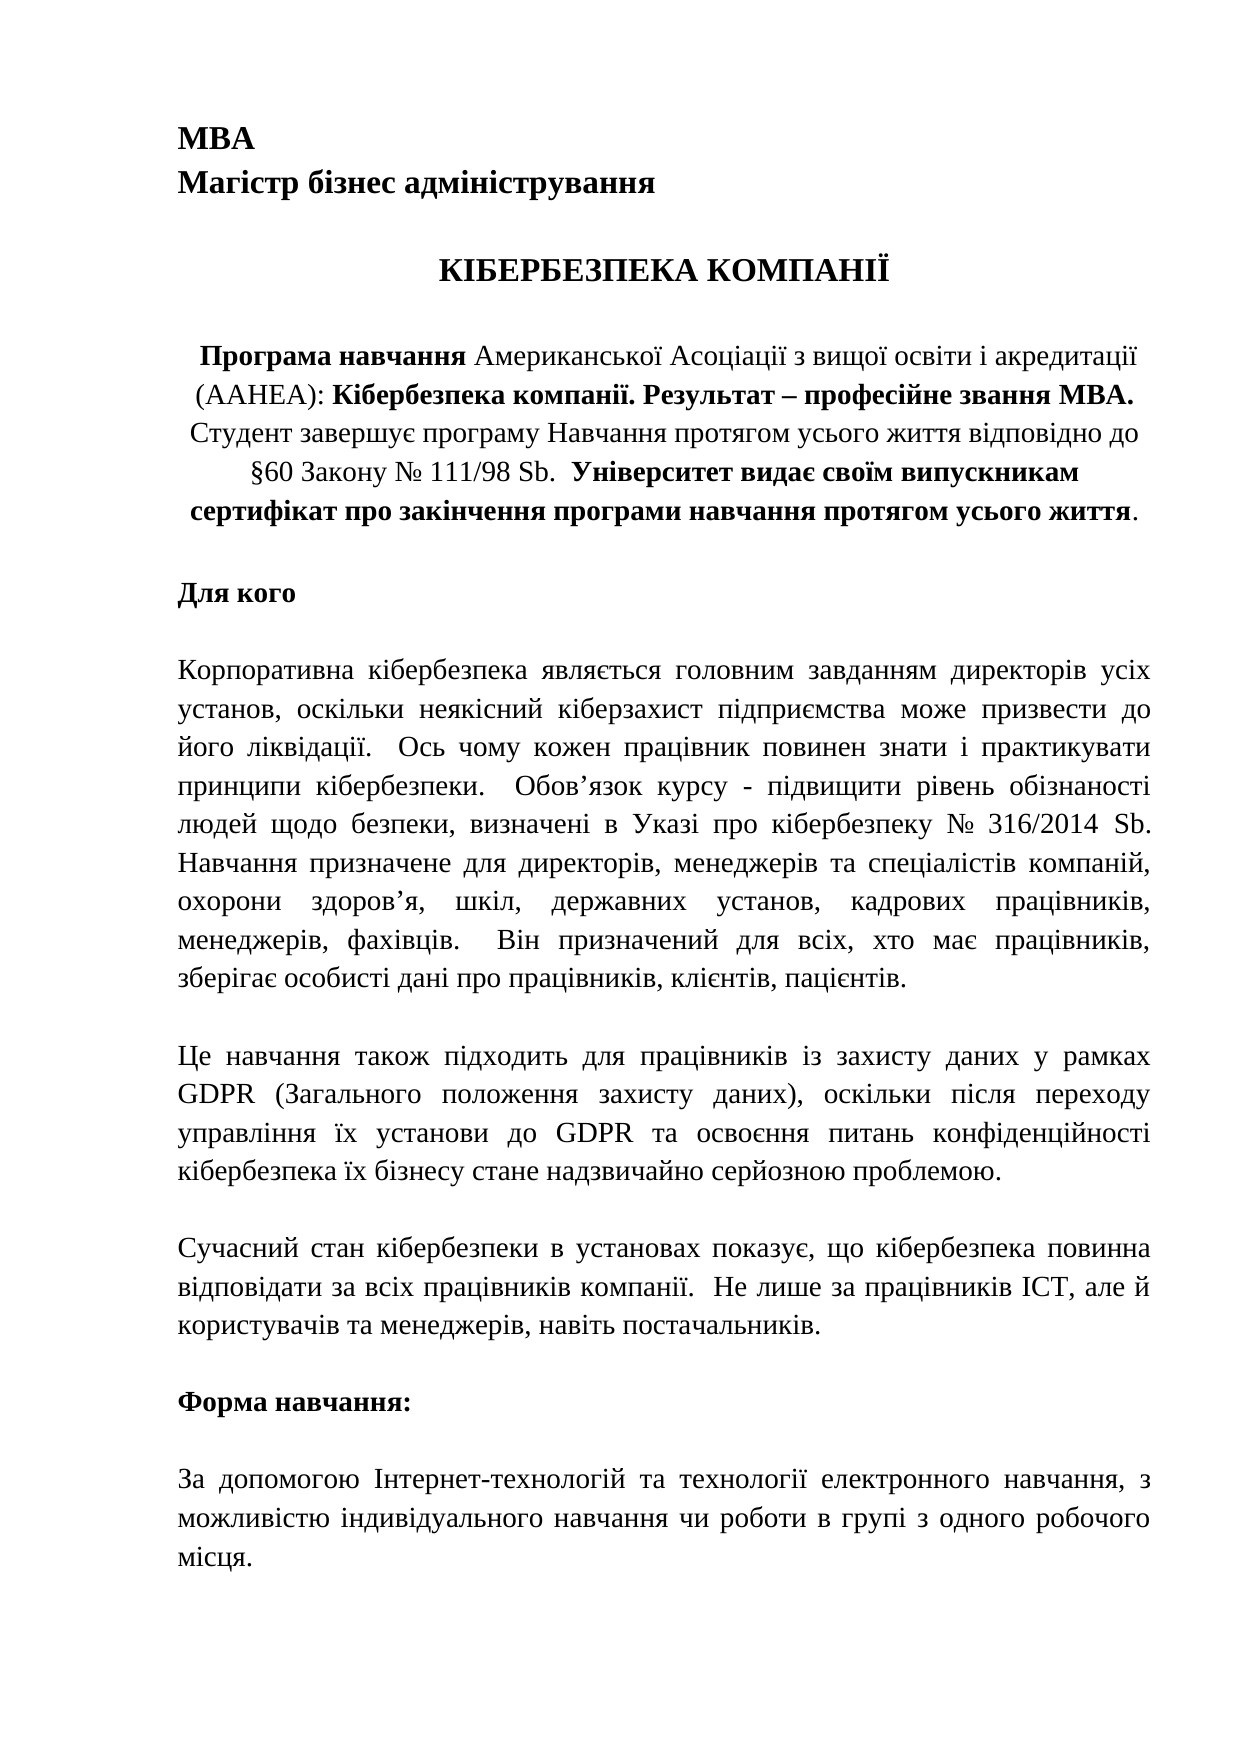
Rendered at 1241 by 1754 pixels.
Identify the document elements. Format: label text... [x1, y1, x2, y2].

text КІБЕРБЕЗПЕКА КОМПАНІЇ [177, 250, 1152, 289]
text Корпоративна кібербезпека являється головним завданням директорів усіх установ, оскільки неякісний кіберзахист підприємства може призвести до його ліквідації. Ось чому кожен працівник повинен знати і практикувати принципи кібербезпеки. Обов’язок курсу - підвищити рівень обізнаності людей щодо безпеки, визначені в Указі про кібербезпеку № 316/2014 Sb. Навчання призначене для директорів, менеджерів та спеціалістів компаній, охорони здоров’я, шкіл, державних установ, кадрових працівників, менеджерів, фахівців. Він призначений для всіх, хто має працівників, зберігає особисті дані про працівників, клієнтів, пацієнтів. [177, 652, 1152, 994]
text MBA [177, 118, 1152, 156]
text За допомогою Інтернет-технологій та технології електронного навчання, з можливістю індивідуального навчання чи роботи в групі з одного робочого місця. [177, 1462, 1152, 1572]
text Форма навчання: [177, 1384, 1152, 1418]
text Для кого [177, 575, 1152, 609]
text Програма навчання Американської Асоціації з вищої освіти і акредитації (AAHEA): Кібербезпека компанії. Результат – професійне звання MBA. [177, 338, 1152, 411]
text Сучасний стан кібербезпеки в установах показує, що кібербезпека повинна відповідати за всіх працівників компанії. Не лише за працівників ICT, але й користувачів та менеджерів, навіть постачальників. [177, 1230, 1152, 1341]
text Студент завершує програму Навчання протягом усього життя відповідно до §60 Закону № 111/98 Sb. Університет видає своїм випускникам сертифікат про закінчення програми навчання протягом усього життя. [177, 416, 1152, 526]
text Це навчання також підходить для працівників із захисту даних у рамках GDPR (Загального положення захисту даних), оскільки після переходу управління їх установи до GDPR та освоєння питань конфіденційності кібербезпека їх бізнесу стане надзвичайно серйозною проблемою. [177, 1038, 1152, 1187]
text Магістр бізнес адміністрування [177, 162, 1152, 201]
